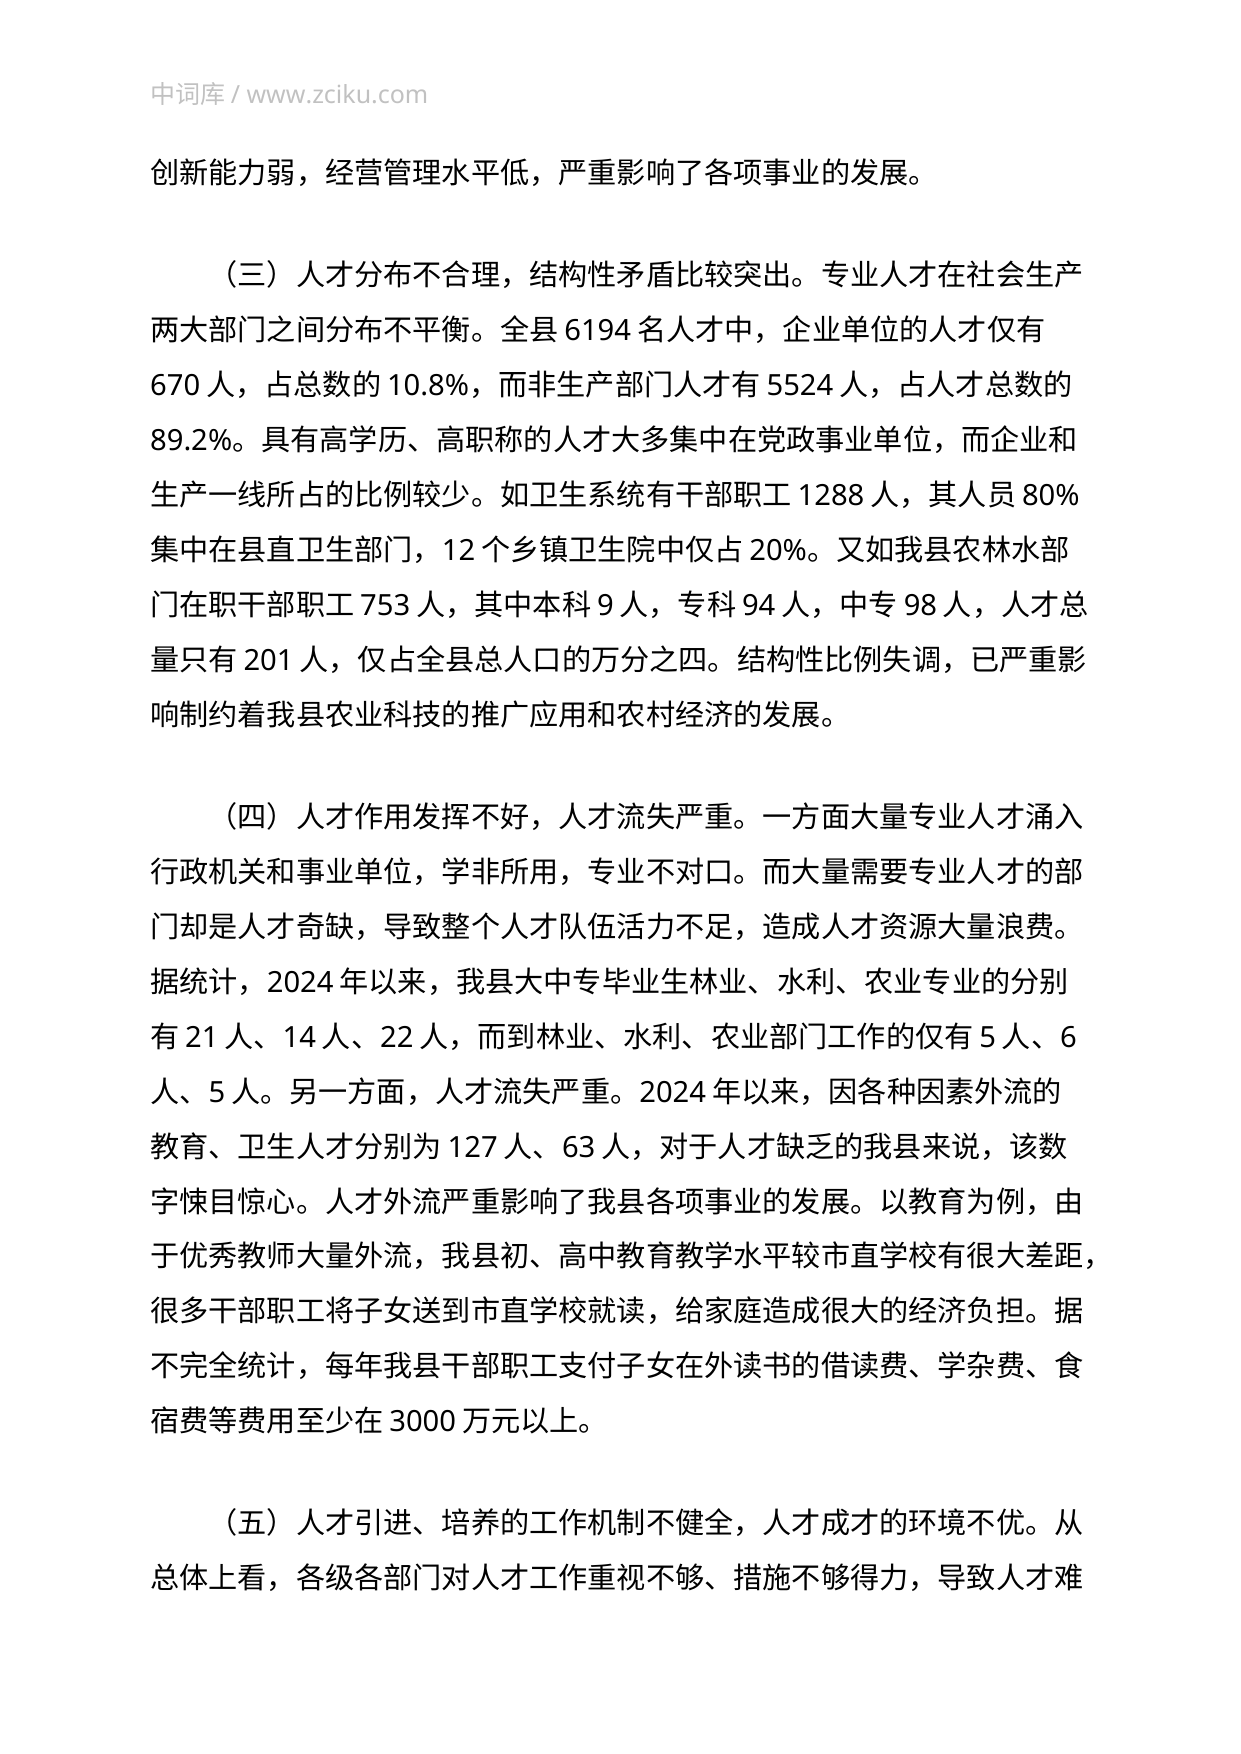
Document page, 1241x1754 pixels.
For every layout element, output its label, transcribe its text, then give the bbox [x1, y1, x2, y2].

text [150, 1500, 1090, 1597]
text （三）人才分布不合理，结构性矛盾比较突出。专业人才在社会生产两大部门之间分布不平衡。全县6194名人才中，企业单位的人才仅有670人，占总数的10.8%，而非生产部门人才有5524人，占人才总数的89.2%。具有高学历、高职称的人才大多集中在党政事业单位，而企业和生产一线所占的比例较少。如卫生系统有干部职工1288人，其人员80%集中在县直卫生部门，12个乡镇卫生院中仅占20%。又如我县农林水部门在职干部职工753人，其中本科9人，专科94人，中专98人，人才总量只有201人，仅占全县总人口的万分之四。结构性比例失调，已严重影响制约着我县农业科技的推广应用和农村经济的发展。 [150, 252, 1090, 734]
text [150, 150, 1090, 192]
text （四）人才作用发挥不好，人才流失严重。一方面大量专业人才涌入行政机关和事业单位，学非所用，专业不对口。而大量需要专业人才的部门却是人才奇缺，导致整个人才队伍活力不足，造成人才资源大量浪费。据统计，2024年以来，我县大中专毕业生林业、水利、农业专业的分别有21人、14人、22人，而到林业、水利、农业部门工作的仅有5人、6人、5人。另一方面，人才流失严重。2024年以来，因各种因素外流的教育、卫生人才分别为127人、63人，对于人才缺乏的我县来说，该数字悚目惊心。人才外流严重影响了我县各项事业的发展。以教育为例，由于优秀教师大量外流，我县初、高中教育教学水平较市直学校有很大差距，很多干部职工将子女送到市直学校就读，给家庭造成很大的经济负担。据不完全统计，每年我县干部职工支付子女在外读书的借读费、学杂费、食宿费等费用至少在3000万元以上。 [150, 793, 1090, 1440]
